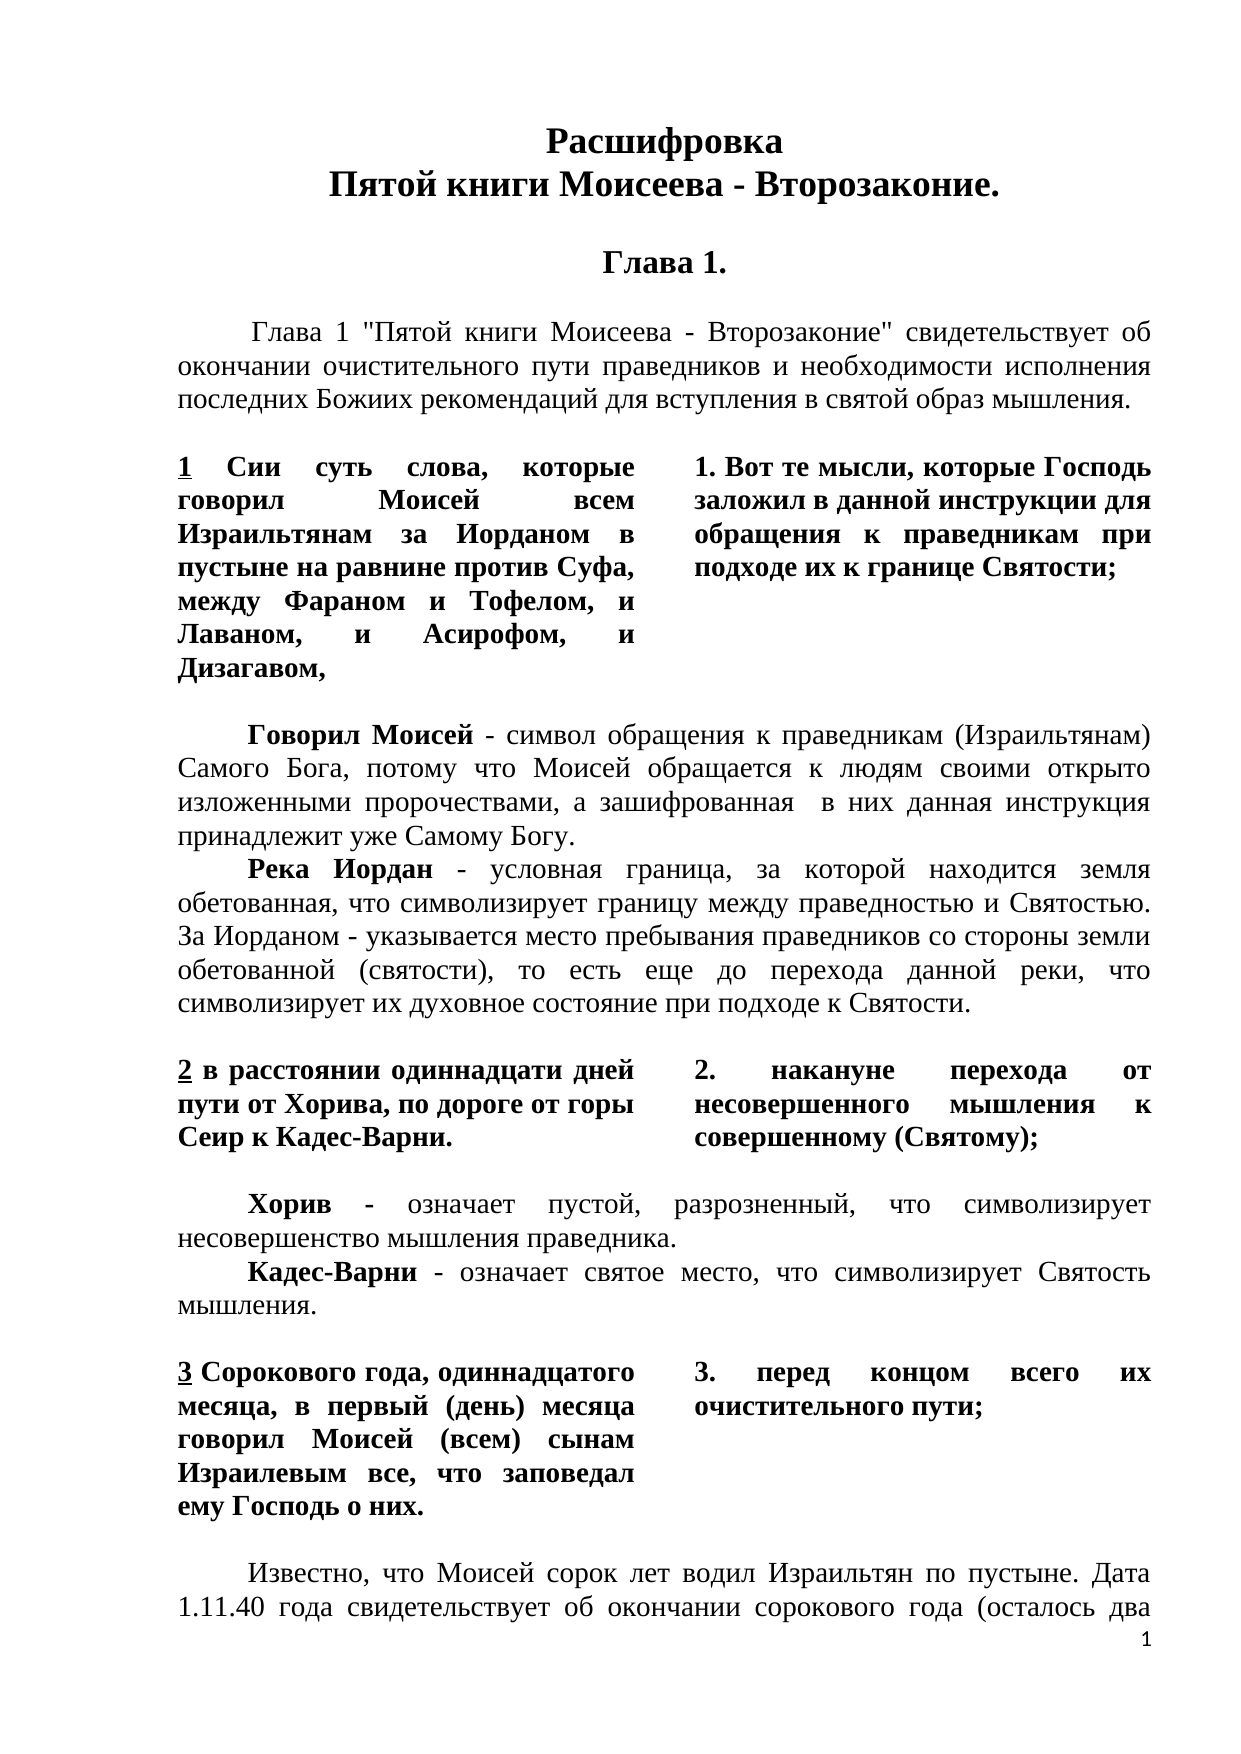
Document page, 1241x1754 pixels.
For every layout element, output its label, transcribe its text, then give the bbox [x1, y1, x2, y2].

table_cell 3. перед концом всего их очистительного пути; [664, 1354, 1163, 1556]
table_cell Хорив - означает пустой, разрозненный, что символизирует несовершенство мышления праведника. Кадес-Варни - означает святое место, что символизирует Святость мышления. [166, 1187, 1163, 1354]
table_cell 3 Сорокового года, одиннадцатого месяца, в первый (день) месяца говорил Моисей (всем) сынам Израилевым все, что заповедал ему Господь о них. [166, 1354, 664, 1556]
table_cell 2 в расстоянии одиннадцати дней пути от Хорива, по дороге от горы Сеир к Кадес-Варни. [166, 1053, 664, 1187]
table_cell 2. накануне перехода от несовершенного мышления к совершенному (Святому); [664, 1053, 1163, 1187]
table_cell 1. Вот те мысли, которые Господь заложил в данной инструкции для обращения к праведникам при подходе их к границе Святости; [664, 449, 1163, 717]
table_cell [166, 1556, 1163, 1623]
table_cell Говорил Моисей - символ обращения к праведникам (Израильтянам) Самого Бога, потому что Моисей обращается к людям своими открыто изложенными пророчествами, а зашифрованная в них данная инструкция принадлежит уже Самому Богу. Река Иордан - условная граница, за которой находится земля обетованная, что символизирует границу между праведностью и Святостью. За Иорданом - указывается место пребывания праведников со стороны земли обетованной (святости), то есть еще до перехода данной реки, что символизирует их духовное состояние при подходе к Святости. [166, 717, 1163, 1052]
table_header Глава 1 "Пятой книги Моисеева - Второзаконие" свидетельствует об окончании очистительного пути праведников и необходимости исполнения последних Божиих рекомендаций для вступления в святой образ мышления. [166, 315, 1163, 449]
text Глава 1. [177, 243, 1152, 281]
table_cell 1 Сии суть слова, которые говорил Моисей всем Израильтянам за Иорданом в пустыне на равнине против Суфа, между Фараном и Тофелом, и Лаваном, и Асирофом, и Дизагавом, [166, 449, 664, 717]
text Расшифровка [177, 118, 1152, 161]
text Пятой книги Моисеева - Второзаконие. [177, 161, 1152, 204]
